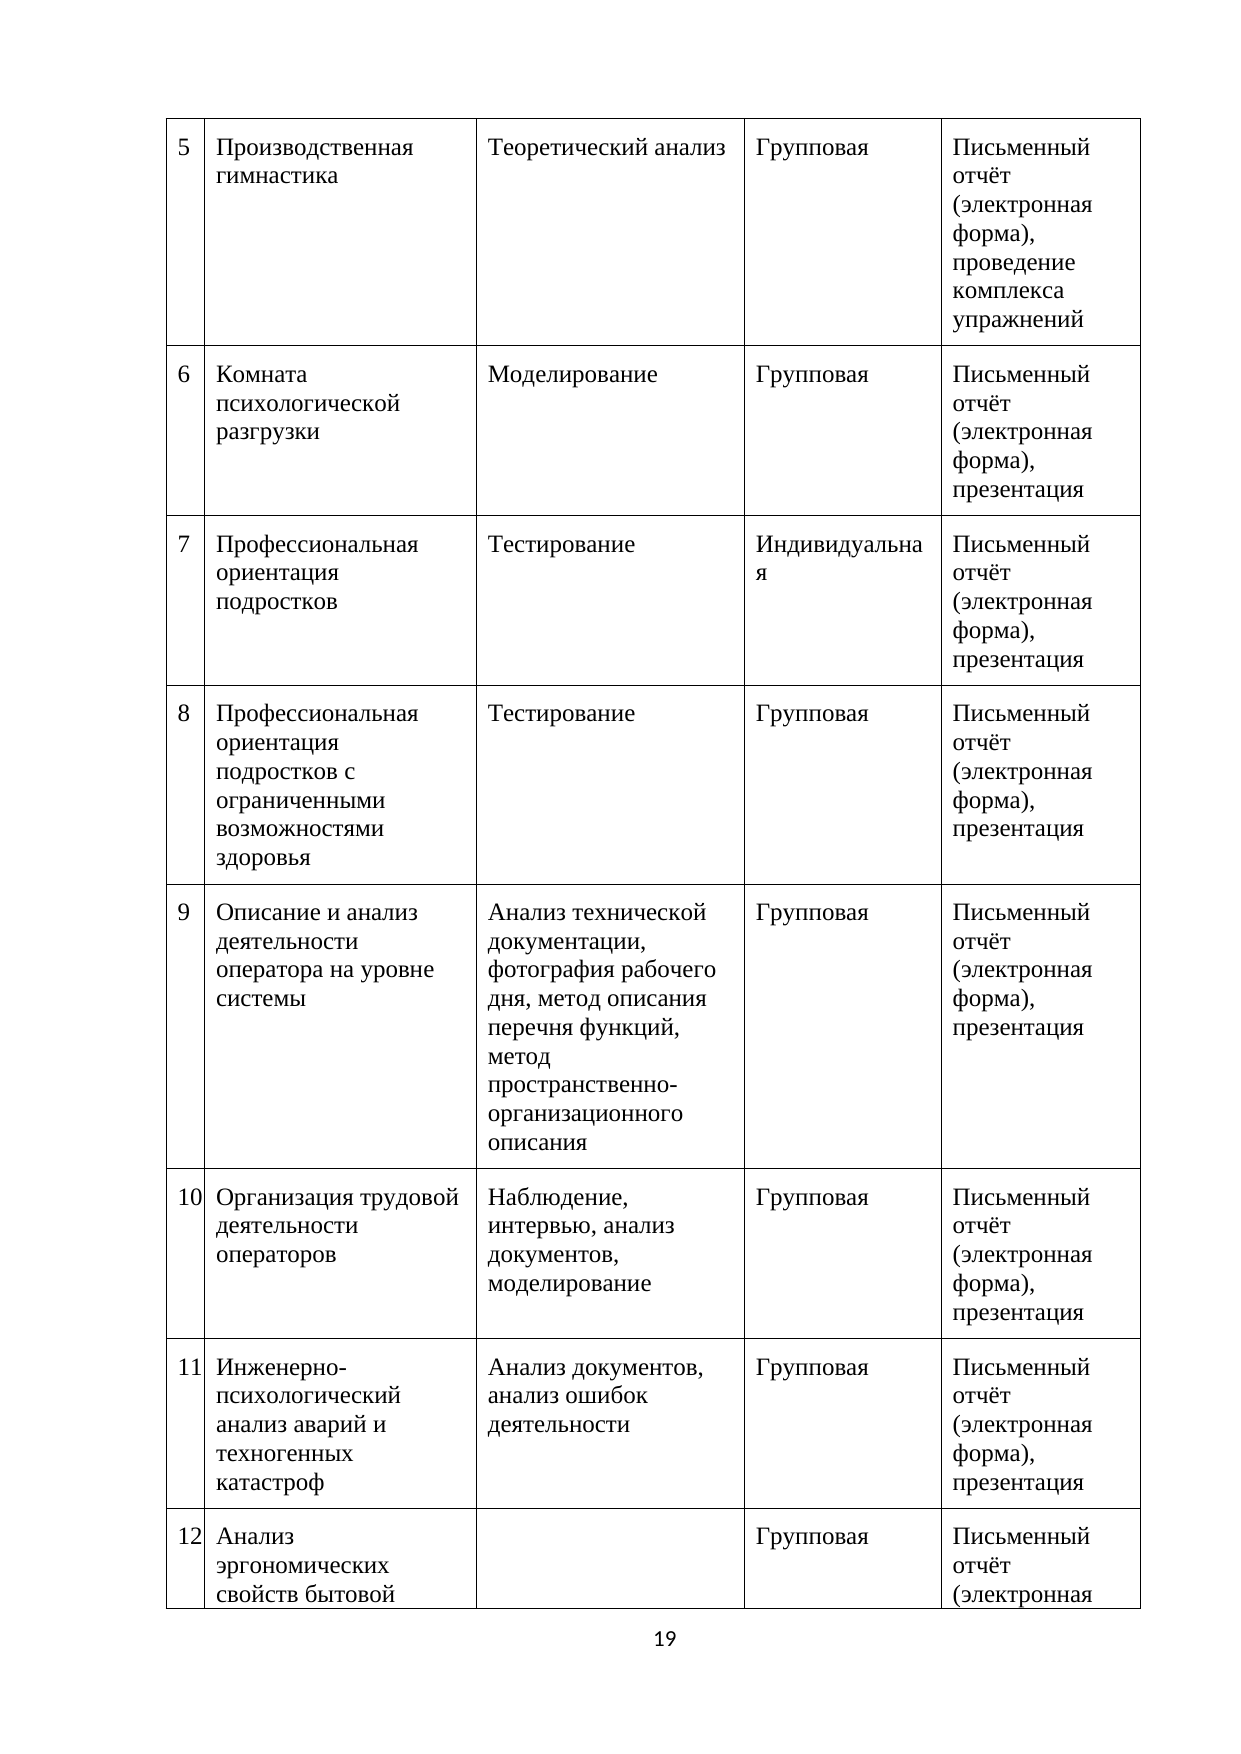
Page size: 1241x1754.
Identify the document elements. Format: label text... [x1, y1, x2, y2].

table_cell Групповая [745, 346, 941, 515]
table_cell 7 [167, 516, 204, 685]
table_cell Теоретический анализ [477, 119, 744, 345]
table_cell Моделирование [477, 346, 744, 515]
table_cell 10 [167, 1169, 204, 1338]
table_cell Групповая [745, 1339, 941, 1508]
table_cell Письменный отчёт (электронная форма), презентация [942, 686, 1140, 883]
table_cell Инженерно-психологический анализ аварий и техногенных катастроф [205, 1339, 476, 1508]
table_cell Индивидуальная [745, 516, 941, 685]
table_cell Профессиональная ориентация подростков [205, 516, 476, 685]
table_cell Групповая [745, 1509, 941, 1608]
table_cell Анализ технической документации, фотография рабочего дня, метод описания перечня функций, метод пространственно-организационного описания [477, 885, 744, 1168]
table_cell Наблюдение, интервью, анализ документов, моделирование [477, 1169, 744, 1338]
table_cell Анализ документов, анализ ошибок деятельности [477, 1339, 744, 1508]
table_cell Групповая [745, 686, 941, 883]
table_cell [942, 1509, 1140, 1608]
table_cell 12 [167, 1509, 204, 1608]
table_cell Описание и анализ деятельности оператора на уровне системы [205, 885, 476, 1168]
table_cell Тестирование [477, 686, 744, 883]
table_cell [942, 346, 1140, 515]
table_cell 8 [167, 686, 204, 883]
table_cell 5 [167, 119, 204, 345]
table_cell Тестирование [477, 516, 744, 685]
table_cell Письменный отчёт (электронная форма), презентация [942, 516, 1140, 685]
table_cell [205, 1509, 476, 1608]
table_cell 9 [167, 885, 204, 1168]
table_cell Групповая [745, 885, 941, 1168]
table_cell Групповая [745, 1169, 941, 1338]
table_cell [477, 1509, 744, 1608]
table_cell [942, 1339, 1140, 1508]
table_cell Письменный отчёт (электронная форма), презентация [942, 1169, 1140, 1338]
table_cell Производственная гимнастика [205, 119, 476, 345]
table_cell Организация трудовой деятельности операторов [205, 1169, 476, 1338]
table_cell 6 [167, 346, 204, 515]
table_cell Письменный отчёт (электронная форма), презентация [942, 885, 1140, 1168]
table_cell Профессиональная ориентация подростков с ограниченными возможностями здоровья [205, 686, 476, 883]
table_cell 11 [167, 1339, 204, 1508]
table_cell Групповая [745, 119, 941, 345]
table_cell Письменный отчёт (электронная форма), проведение комплекса упражнений [942, 119, 1140, 345]
table_cell Комната психологической разгрузки [205, 346, 476, 515]
